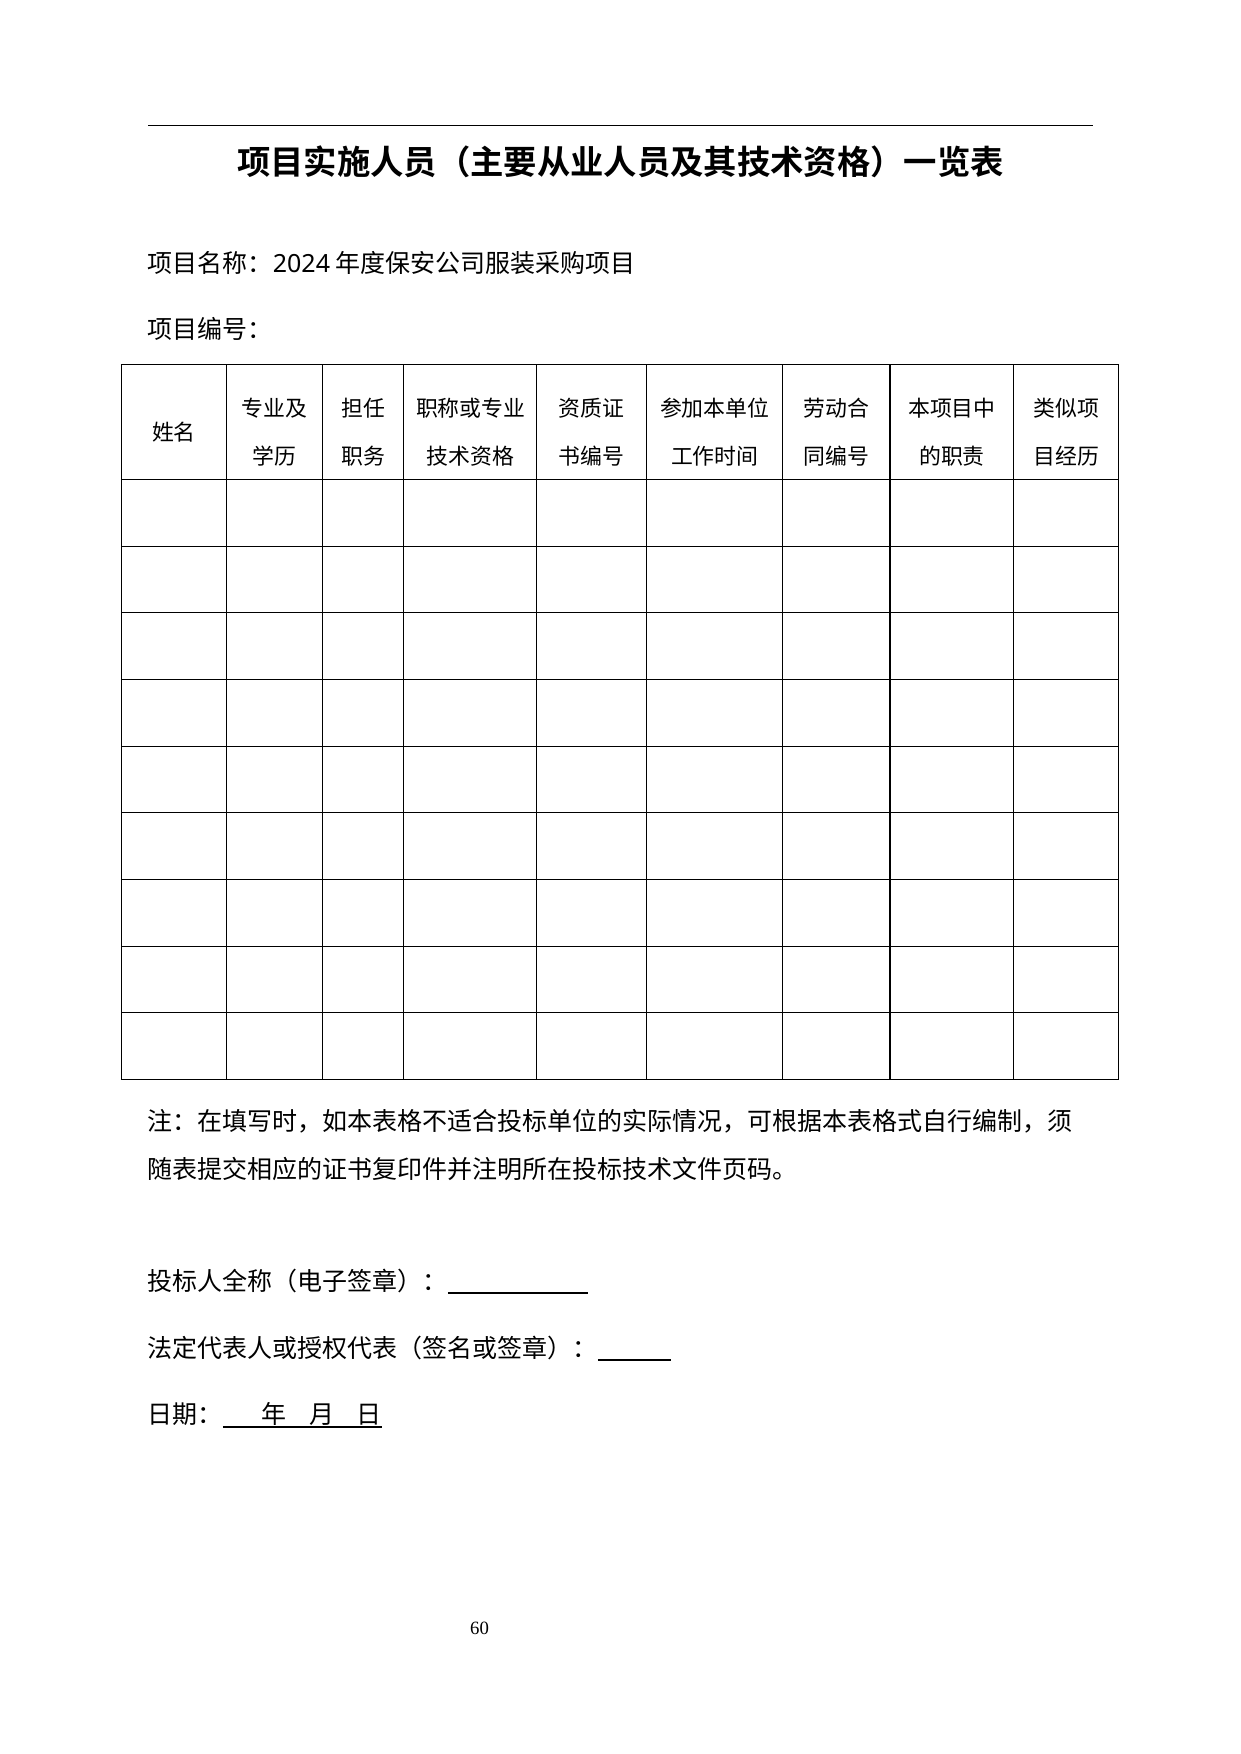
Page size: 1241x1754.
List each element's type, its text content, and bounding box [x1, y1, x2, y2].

text 投标人全称（电子签章）： [148, 1261, 1093, 1297]
table_cell [404, 813, 536, 879]
table_cell [783, 1013, 889, 1079]
table_cell [647, 747, 782, 812]
table_cell [227, 813, 322, 879]
table_header 本项目中的职责 [891, 365, 1013, 479]
table_cell [122, 947, 226, 1012]
table_cell [647, 480, 782, 546]
table_cell [323, 547, 403, 612]
table_cell [404, 947, 536, 1012]
text 日期： 年 月 日 [148, 1395, 1093, 1431]
table_cell [1014, 747, 1118, 812]
table_cell [537, 1013, 646, 1079]
table_cell [404, 480, 536, 546]
table_cell [891, 1013, 1013, 1079]
table_header 类似项目经历 [1014, 365, 1118, 479]
list 项目编号： [148, 310, 1093, 346]
table_cell [891, 547, 1013, 612]
table_cell [122, 813, 226, 879]
table_cell [537, 813, 646, 879]
table_cell [122, 880, 226, 946]
table_cell [227, 613, 322, 679]
table_cell [891, 947, 1013, 1012]
table_cell [537, 613, 646, 679]
table_cell [1014, 947, 1118, 1012]
table_cell [323, 813, 403, 879]
table_cell [647, 1013, 782, 1079]
table_cell [647, 880, 782, 946]
table_cell [323, 613, 403, 679]
table_cell [647, 813, 782, 879]
table_cell [1014, 480, 1118, 546]
table_cell [323, 947, 403, 1012]
table_cell [783, 947, 889, 1012]
table_cell [122, 480, 226, 546]
table_cell [122, 547, 226, 612]
table_cell [323, 747, 403, 812]
text 项目实施人员（主要从业人员及其技术资格）一览表 [148, 136, 1093, 184]
table_cell [227, 480, 322, 546]
table_cell [891, 880, 1013, 946]
table_cell [122, 1013, 226, 1079]
table_cell [227, 680, 322, 746]
table_cell [537, 747, 646, 812]
table_cell [647, 947, 782, 1012]
table_cell [227, 547, 322, 612]
table_cell [227, 1013, 322, 1079]
table_header 担任 职务 [323, 365, 403, 479]
table_cell [323, 1013, 403, 1079]
table_cell [1014, 1013, 1118, 1079]
text 注：在填写时，如本表格不适合投标单位的实际情况，可根据本表格式自行编制，须随表提交相应的证书复印件并注明所在投标技术文件页码。 [148, 1092, 1093, 1188]
table_cell [122, 747, 226, 812]
table_cell [404, 613, 536, 679]
table_header 姓名 [122, 365, 226, 479]
table_cell [891, 613, 1013, 679]
table_cell [1014, 880, 1118, 946]
table_cell [323, 680, 403, 746]
table_cell [891, 680, 1013, 746]
table_cell [227, 880, 322, 946]
table_cell [891, 813, 1013, 879]
table_cell [537, 880, 646, 946]
table_cell [783, 680, 889, 746]
table_cell [227, 747, 322, 812]
table_cell [783, 613, 889, 679]
table_cell [537, 547, 646, 612]
table_cell [1014, 547, 1118, 612]
table_cell [1014, 680, 1118, 746]
table_cell [122, 680, 226, 746]
table_header 劳动合同编号 [783, 365, 889, 479]
table_cell [122, 613, 226, 679]
table_cell [783, 747, 889, 812]
table_header 资质证书编号 [537, 365, 646, 479]
table_cell [537, 480, 646, 546]
table_cell [783, 547, 889, 612]
table_cell [1014, 813, 1118, 879]
table_cell [647, 547, 782, 612]
table_header 专业及学历 [227, 365, 322, 479]
table_cell [404, 547, 536, 612]
table_cell [323, 880, 403, 946]
table_cell [783, 480, 889, 546]
table_cell [783, 880, 889, 946]
table_cell [404, 1013, 536, 1079]
table_cell [891, 480, 1013, 546]
table_cell [404, 880, 536, 946]
table_cell [1014, 613, 1118, 679]
table_cell [323, 480, 403, 546]
table_header 参加本单位工作时间 [647, 365, 782, 479]
table_header 职称或专业技术资格 [404, 365, 536, 479]
table_cell [891, 747, 1013, 812]
table_cell [537, 680, 646, 746]
text 项目名称：2024年度保安公司服装采购项目 [148, 243, 1093, 279]
table_cell [404, 680, 536, 746]
table_cell [404, 747, 536, 812]
table_cell [647, 613, 782, 679]
table_cell [647, 680, 782, 746]
table_cell [537, 947, 646, 1012]
table_cell [227, 947, 322, 1012]
table_cell [783, 813, 889, 879]
text 法定代表人或授权代表（签名或签章）： [148, 1328, 1030, 1364]
